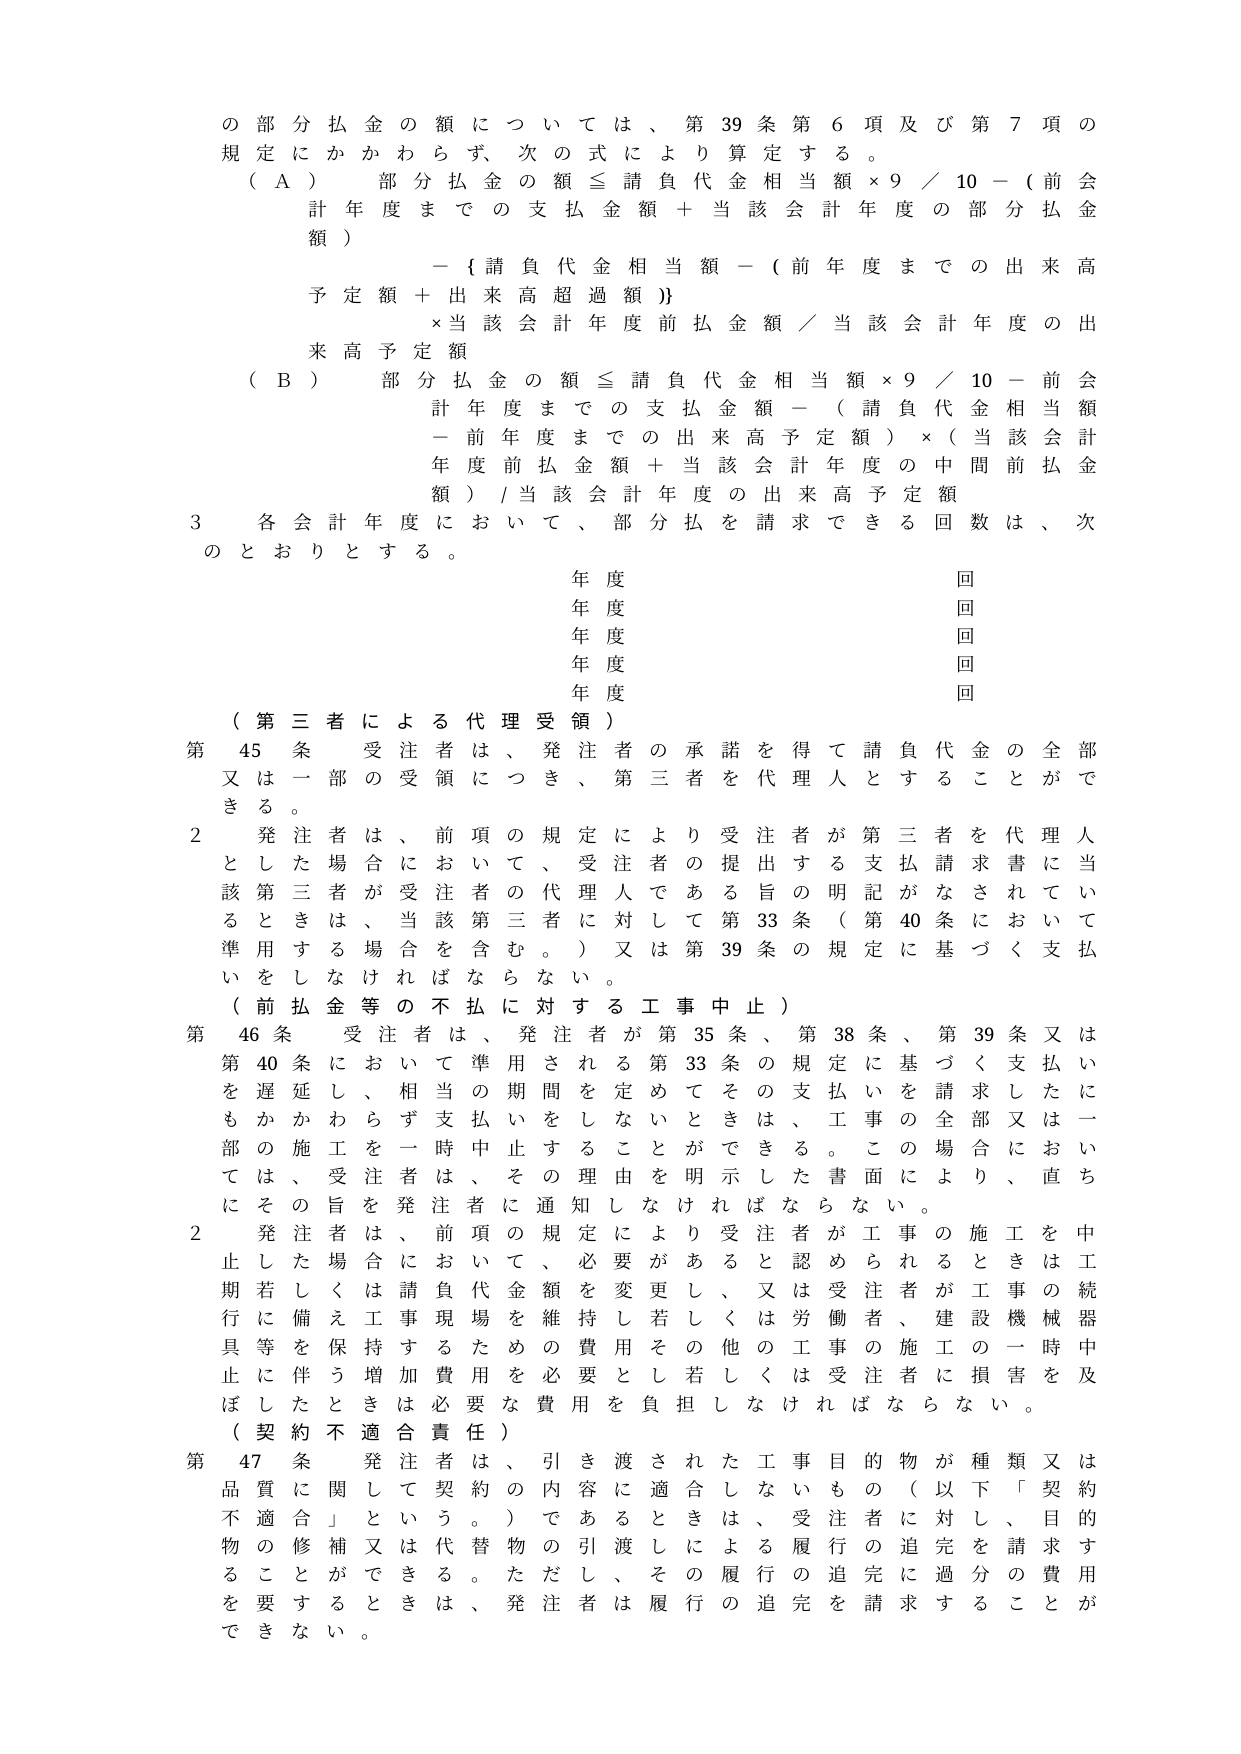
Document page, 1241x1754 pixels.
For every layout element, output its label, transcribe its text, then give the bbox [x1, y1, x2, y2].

text （第三者による代理受領） [186, 706, 1113, 735]
text 第47条 発注者は、引き渡された工事目的物が種類又は品質に関して契約の内容に適合しないもの（以下「契約不適合」という。）であるときは、受注者に対し、目的物の修補又は代替物の引渡しによる履行の追完を請求することができる。ただし、その履行の追完に過分の費用を要するときは、発注者は履行の追完を請求することができない。 [186, 1446, 1113, 1645]
text 年度 回 [186, 593, 1113, 621]
text 第46条 受注者は、発注者が第35条、第38条、第39条又は第40条において準用される第33条の規定に基づく支払いを遅延し、相当の期間を定めてその支払いを請求したにもかかわらず支払いをしないときは、工事の全部又は一部の施工を一時中止することができる。この場合においては、受注者は、その理由を明示した書面により、直ちにその旨を発注者に通知しなければならない。 [186, 1019, 1113, 1218]
text －{請負代金相当額－(前年度までの出来高予定額＋出来高超過額)} [292, 251, 1113, 308]
text ×当該会計年度前払金額／当該会計年度の出来高予定額 [292, 308, 1113, 365]
text ２ 発注者は、前項の規定により受注者が第三者を代理人とした場合において、受注者の提出する支払請求書に当該第三者が受注者の代理人である旨の明記がなされているときは、当該第三者に対して第33条（第40条において準用する場合を含む。）又は第39条の規定に基づく支払いをしなければならない。 [186, 820, 1113, 991]
text （前払金等の不払に対する工事中止） [186, 991, 1113, 1019]
text （Ｂ） 部分払金の額≦請負代金相当額×９／10－前会計年度までの支払金額－（請負代金相当額－前年度までの出来高予定額）×（当該会計年度前払金額＋当該会計年度の中間前払金額）/当該会計年度の出来高予定額 [222, 365, 1113, 507]
text （Ａ） 部分払金の額≦請負代金相当額×９／10－(前会計年度までの支払金額＋当該会計年度の部分払金額） [222, 166, 1113, 251]
text 第45条 受注者は、発注者の承諾を得て請負代金の全部又は一部の受領につき、第三者を代理人とすることができる。 [186, 735, 1113, 820]
text ２ この契約において、前払金の支払いを受けている場合の部分払金の額については、第39条第６項及び第７項の規定にかかわらず、次の式により算定する。 [186, 109, 1113, 166]
text ３ 各会計年度において、部分払を請求できる回数は、次のとおりとする。 [186, 507, 1113, 564]
text ２ 発注者は、前項の規定により受注者が工事の施工を中止した場合において、必要があると認められるときは工期若しくは請負代金額を変更し、又は受注者が工事の続行に備え工事現場を維持し若しくは労働者、建設機械器具等を保持するための費用その他の工事の施工の一時中止に伴う増加費用を必要とし若しくは受注者に損害を及ぼしたときは必要な費用を負担しなければならない。 [186, 1218, 1113, 1417]
text 年度 回 [186, 564, 1113, 593]
text 年度 回 [186, 678, 1113, 706]
text 年度 回 [186, 621, 1113, 649]
text 年度 回 [186, 649, 1113, 678]
text （契約不適合責任） [186, 1417, 1113, 1446]
